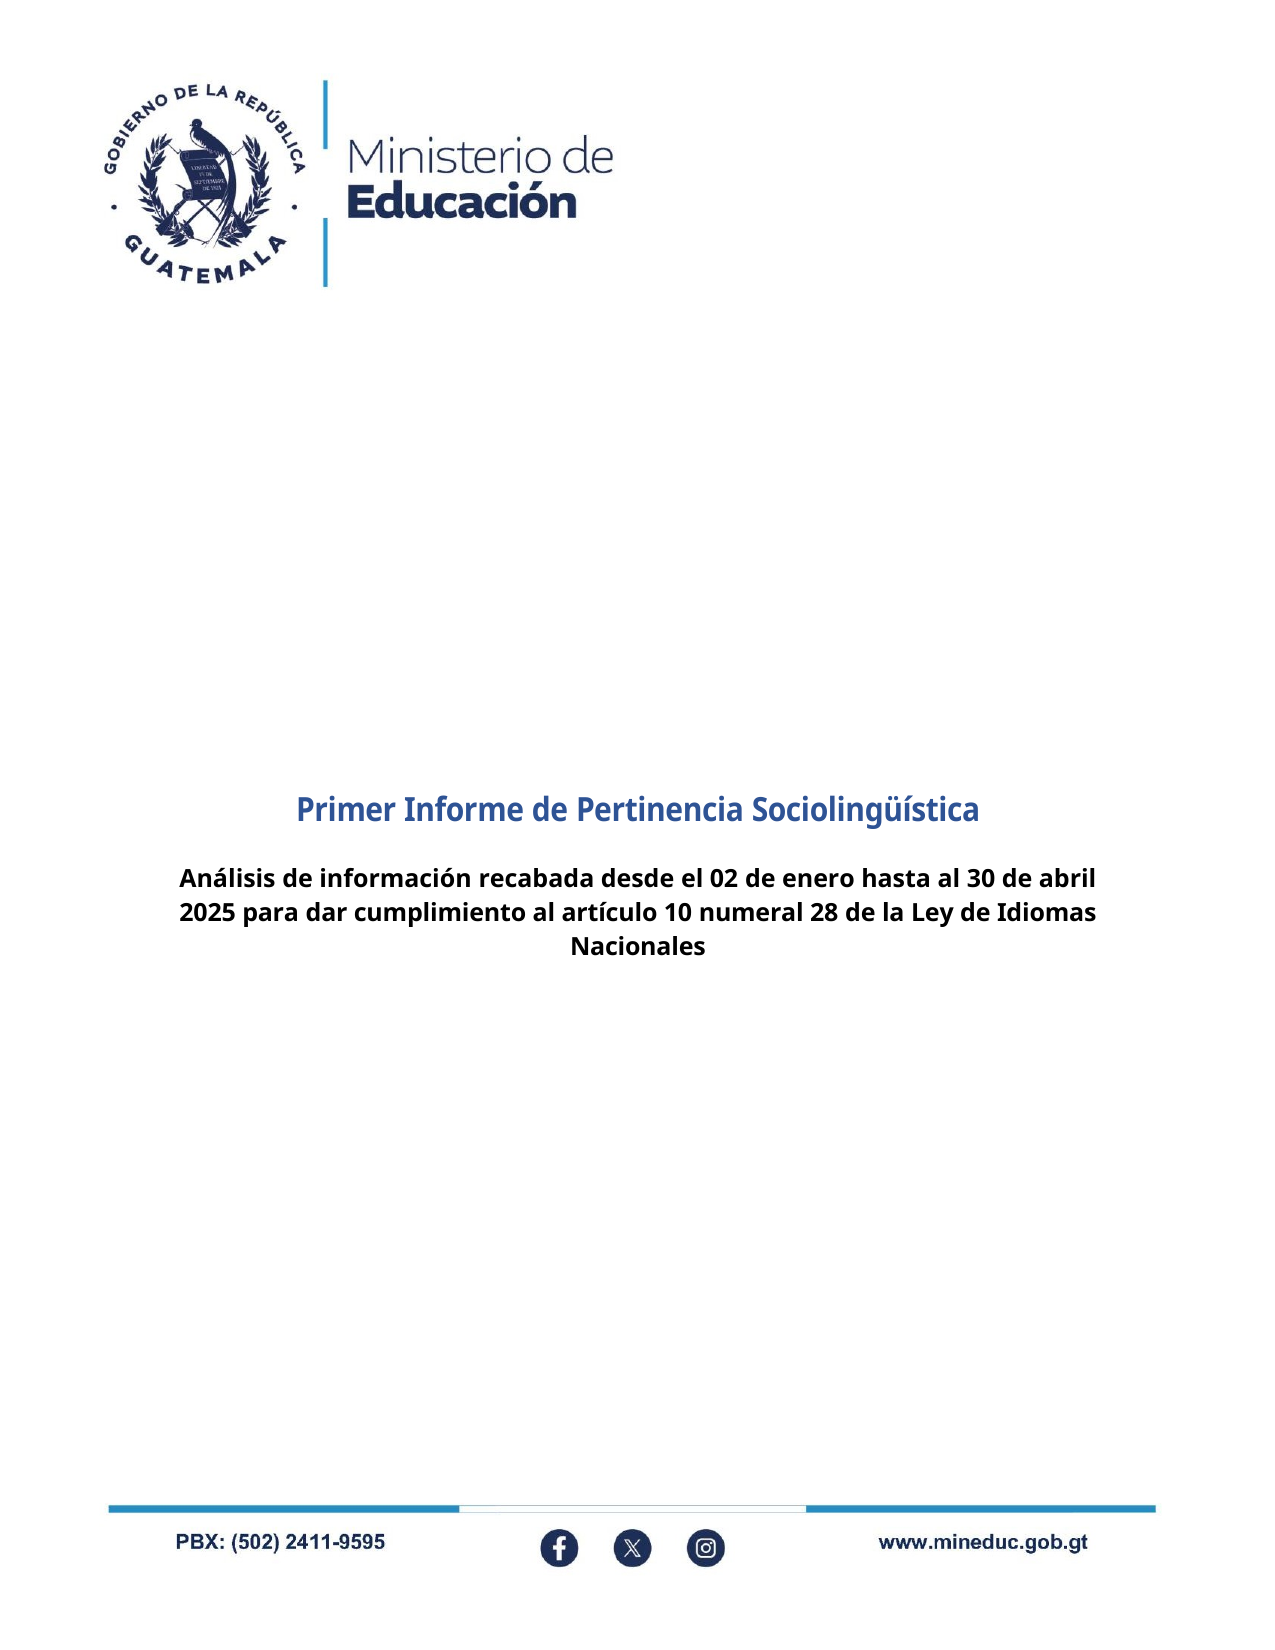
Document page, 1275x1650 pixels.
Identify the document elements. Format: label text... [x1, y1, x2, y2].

title Primer Informe de Pertinencia Sociolingüística [155, 786, 1121, 831]
text Análisis de información recabada desde el 02 de enero hasta al 30 de abril 2025 para dar cumplimiento al artículo 10 numeral 28 de la Ley de Idiomas Nacionales [154, 860, 1121, 963]
picture [98, 73, 1162, 1576]
